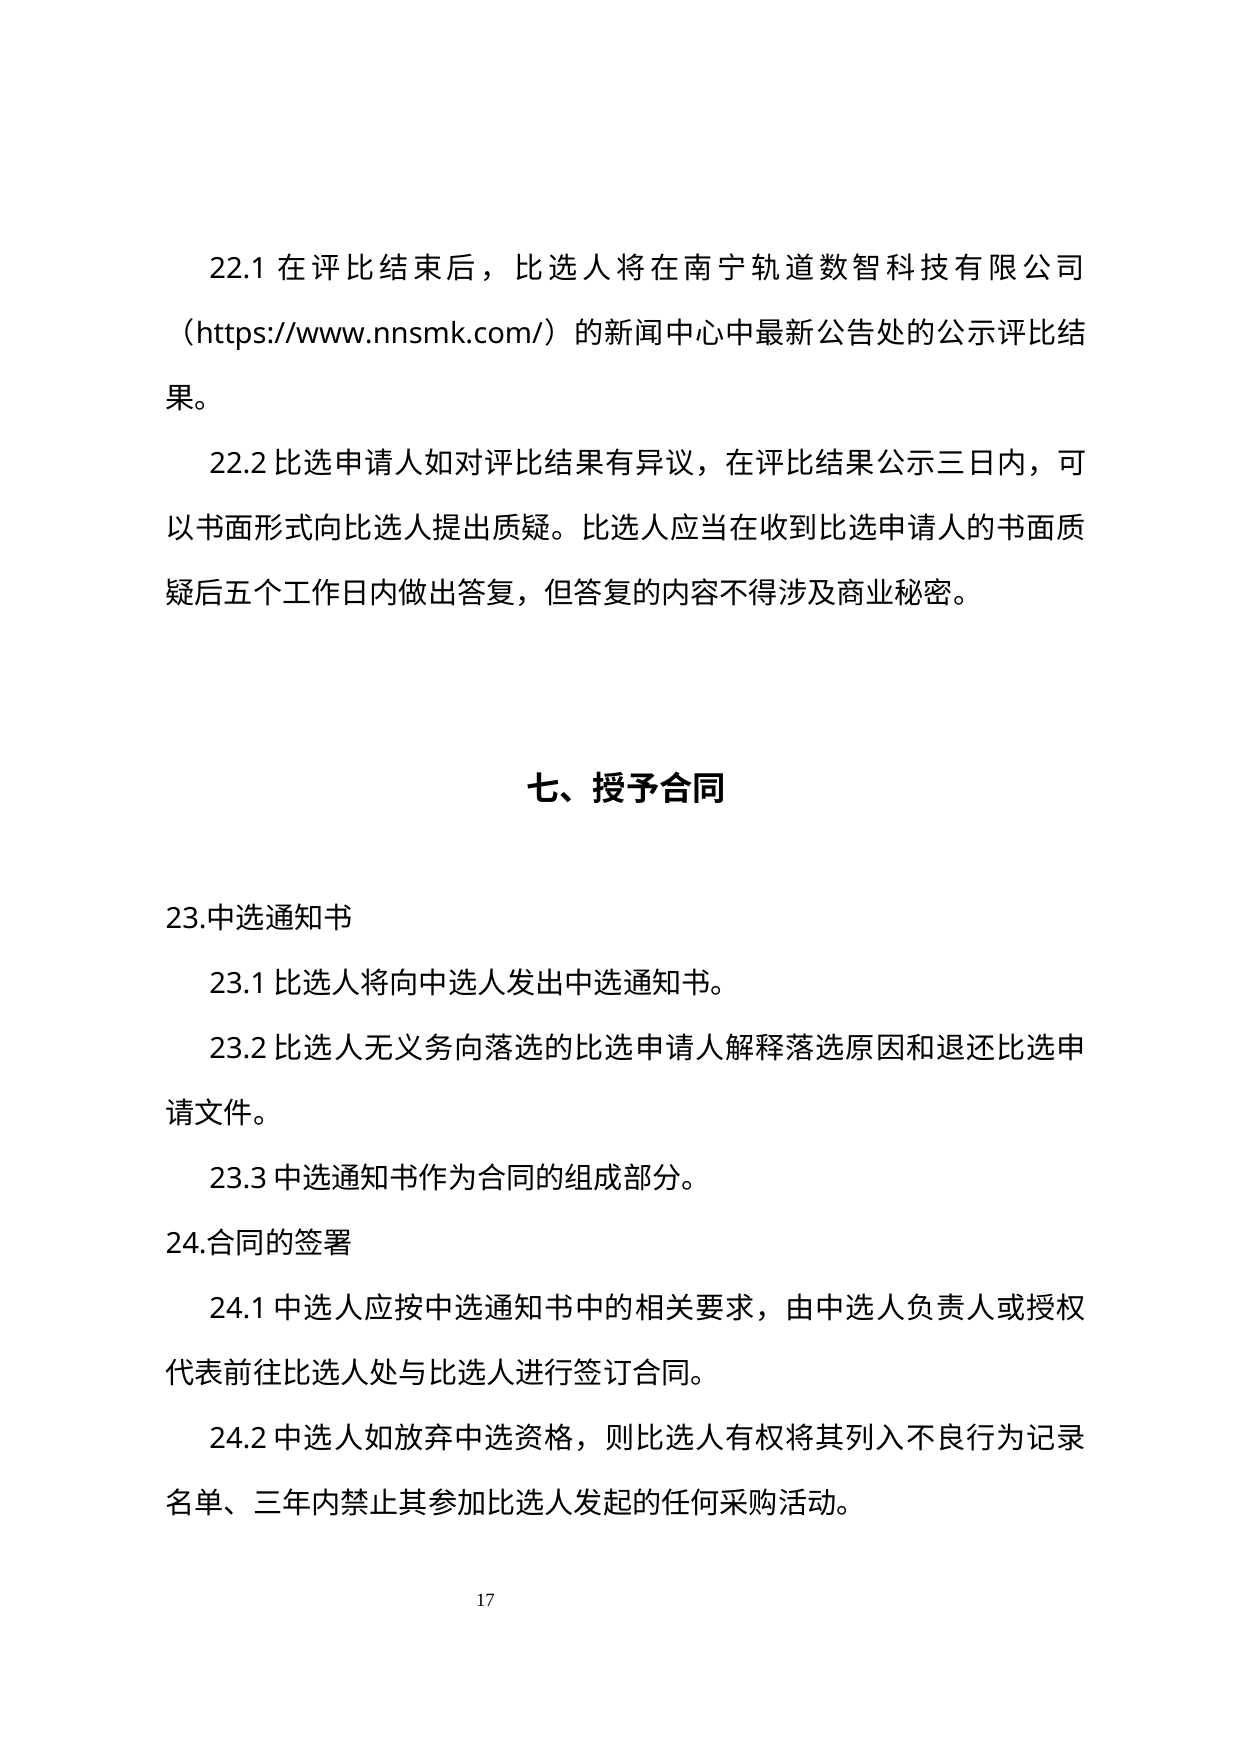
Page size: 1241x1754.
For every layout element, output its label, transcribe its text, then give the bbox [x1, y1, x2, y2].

text 24.1中选人应按中选通知书中的相关要求，由中选人负责人或授权代表前往比选人处与比选人进行签订合同。 [165, 1273, 1087, 1403]
text 22.1在评比结束后，比选人将在南宁轨道数智科技有限公司（https://www.nnsmk.com/）的新闻中心中最新公告处的公示评比结果。 [165, 233, 1087, 428]
text 23.2比选人无义务向落选的比选申请人解释落选原因和退还比选申请文件。 [165, 1013, 1087, 1143]
text 22.2比选申请人如对评比结果有异议，在评比结果公示三日内，可以书面形式向比选人提出质疑。比选人应当在收到比选申请人的书面质疑后五个工作日内做出答复，但答复的内容不得涉及商业秘密。 [165, 428, 1087, 623]
text 七、授予合同 [165, 753, 1087, 818]
text 23.中选通知书 [165, 883, 1087, 948]
text 23.1比选人将向中选人发出中选通知书。 [165, 948, 1087, 1013]
text 23.3中选通知书作为合同的组成部分。 [165, 1143, 1087, 1208]
text 24.合同的签署 [165, 1208, 1087, 1273]
text 24.2中选人如放弃中选资格，则比选人有权将其列入不良行为记录名单、三年内禁止其参加比选人发起的任何采购活动。 [165, 1403, 1087, 1533]
